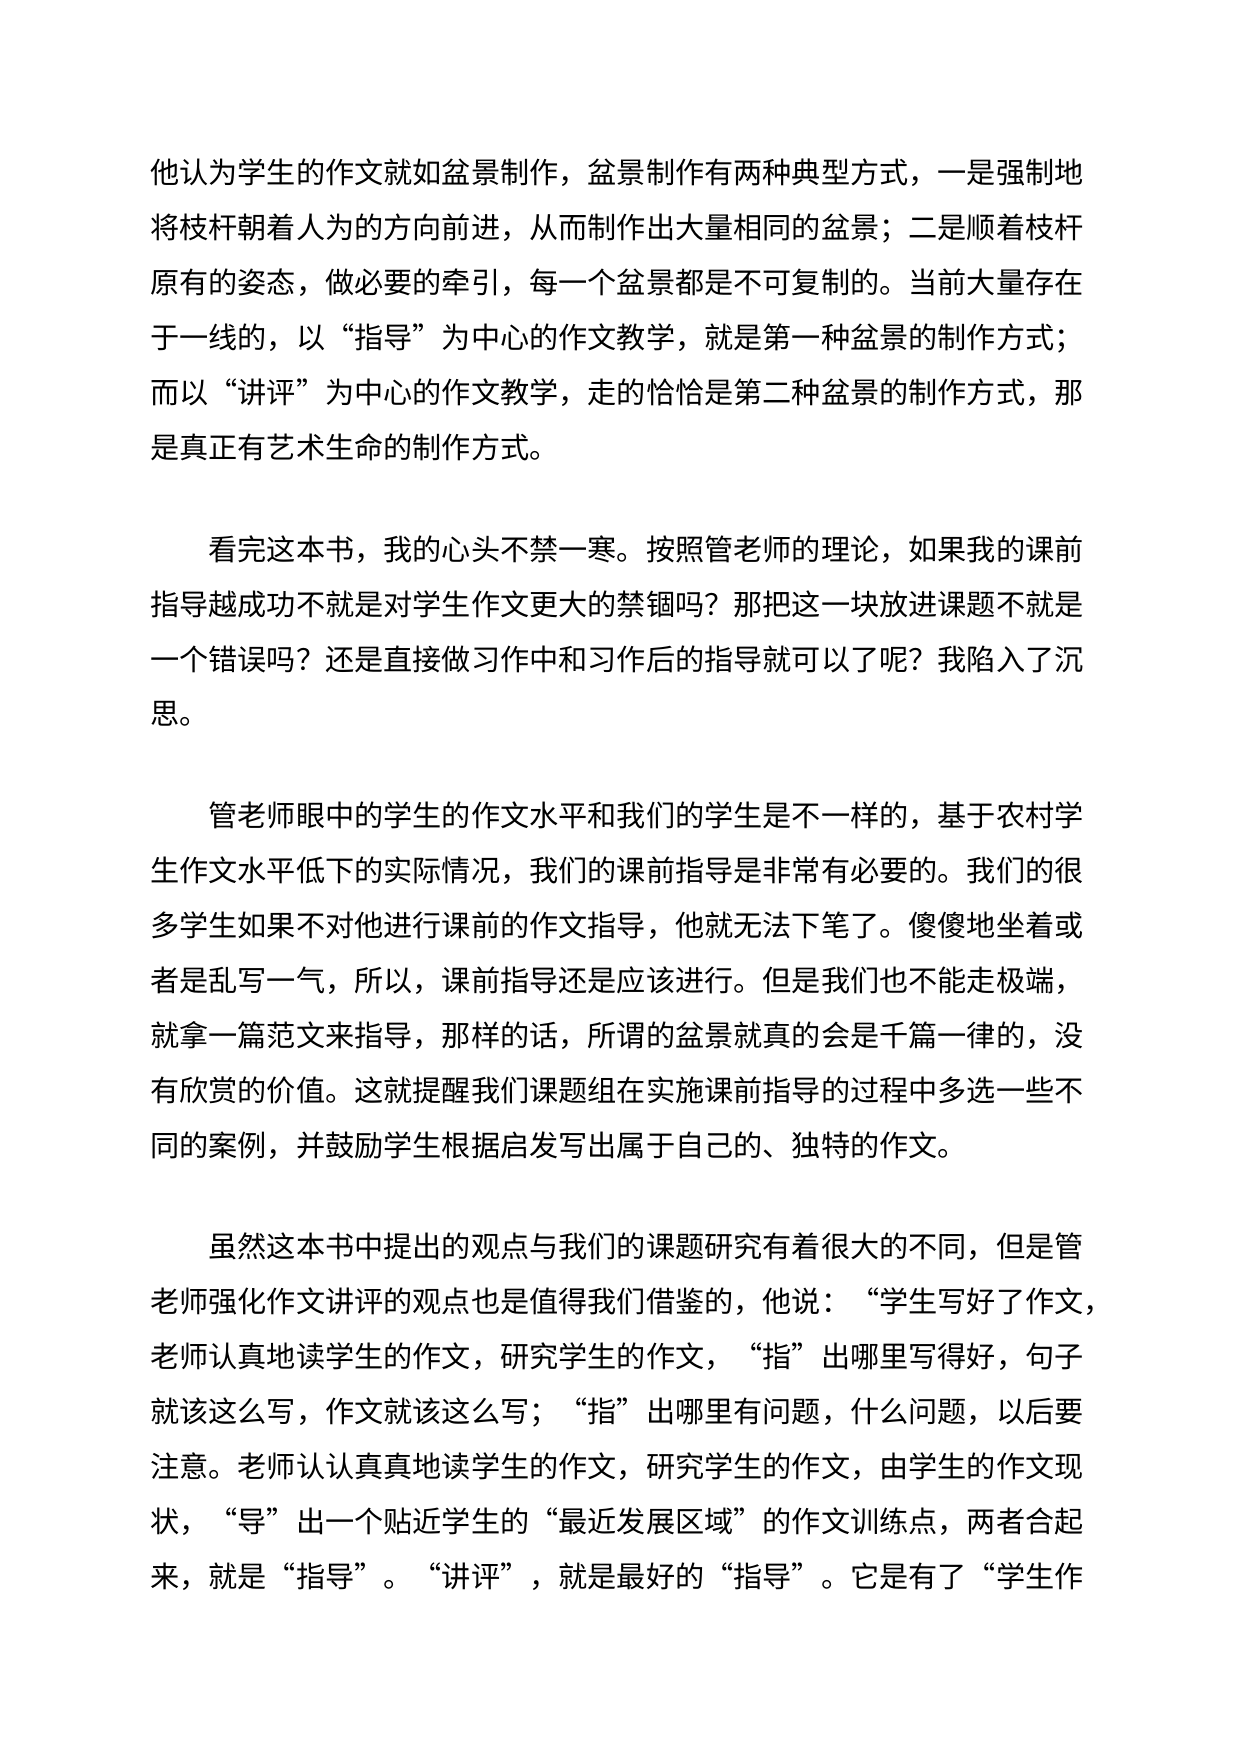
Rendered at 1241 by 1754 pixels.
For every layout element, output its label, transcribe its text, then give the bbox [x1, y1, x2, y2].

text 管老师眼中的学生的作文水平和我们的学生是不一样的，基于农村学生作文水平低下的实际情况，我们的课前指导是非常有必要的。我们的很多学生如果不对他进行课前的作文指导，他就无法下笔了。傻傻地坐着或者是乱写一气，所以，课前指导还是应该进行。但是我们也不能走极端，就拿一篇范文来指导，那样的话，所谓的盆景就真的会是千篇一律的，没有欣赏的价值。这就提醒我们课题组在实施课前指导的过程中多选一些不同的案例，并鼓励学生根据启发写出属于自己的、独特的作文。 [150, 793, 1090, 1164]
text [150, 1224, 1090, 1596]
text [150, 150, 1090, 467]
text 看完这本书，我的心头不禁一寒。按照管老师的理论，如果我的课前指导越成功不就是对学生作文更大的禁锢吗？那把这一块放进课题不就是一个错误吗？还是直接做习作中和习作后的指导就可以了呢？我陷入了沉思。 [150, 526, 1090, 733]
